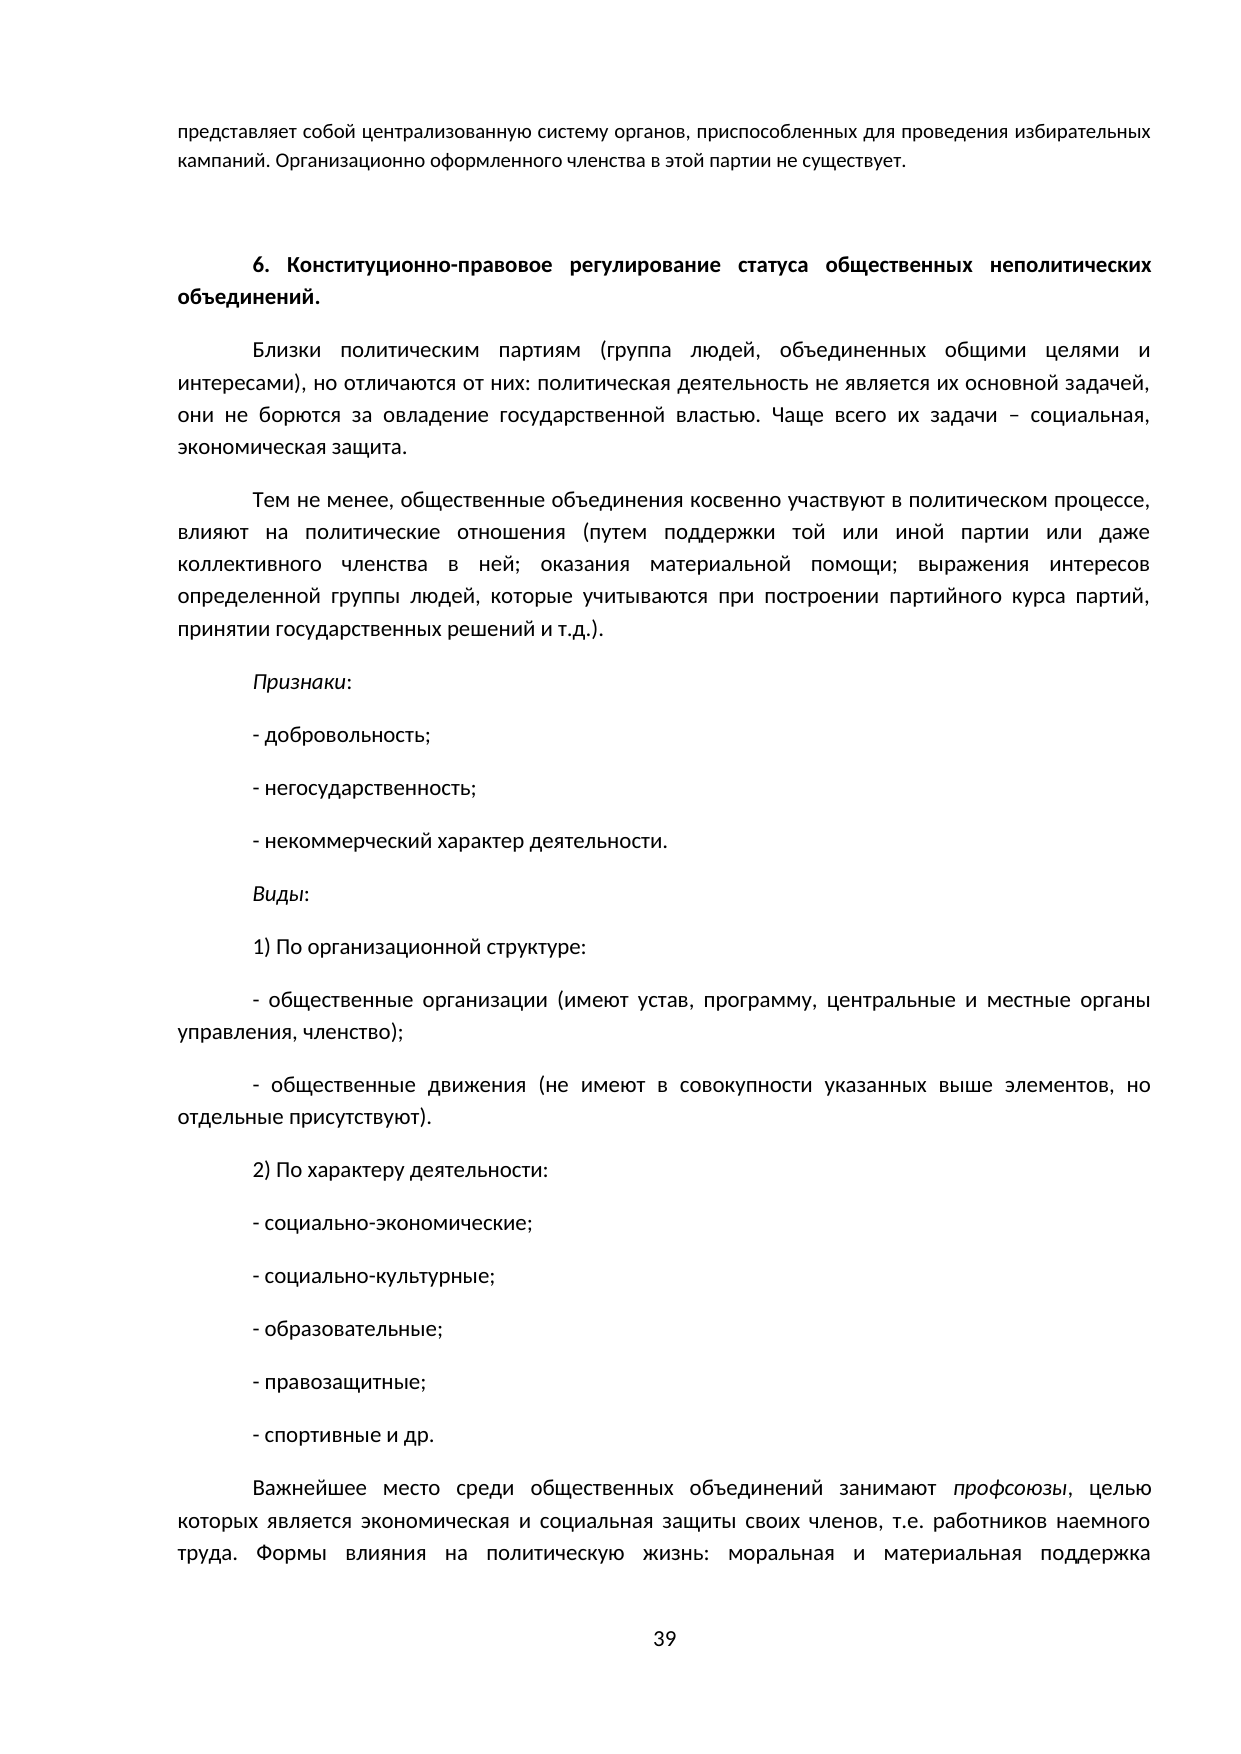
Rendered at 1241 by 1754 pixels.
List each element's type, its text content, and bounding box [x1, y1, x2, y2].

text Тем не менее, общественные объединения косвенно участвуют в политическом процессе, влияют на политические отношения (путем поддержки той или иной партии или даже коллективного членства в ней; оказания материальной помощи; выражения интересов определенной группы людей, которые учитываются при построении партийного курса партий, принятии государственных решений и т.д.). [177, 485, 1152, 642]
text - правозащитные; [177, 1367, 1152, 1396]
text - социально-культурные; [177, 1261, 1152, 1289]
text 6. Конституционно-правовое регулирование статуса общественных неполитических объединений. [177, 250, 1152, 311]
text - общественные организации (имеют устав, программу, центральные и местные органы управления, членство); [177, 985, 1152, 1045]
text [177, 1473, 1152, 1566]
text 2) По характеру деятельности: [177, 1155, 1152, 1183]
text - негосударственность; [177, 773, 1152, 801]
text Виды: [177, 879, 1152, 907]
text - спортивные и др. [177, 1421, 1152, 1448]
text - общественные движения (не имеют в совокупности указанных выше элементов, но отдельные присутствуют). [177, 1070, 1152, 1130]
text - некоммерческий характер деятельности. [177, 826, 1152, 854]
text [177, 118, 1152, 173]
text Признаки: [177, 667, 1152, 695]
text - социально-экономические; [177, 1208, 1152, 1236]
text 1) По организационной структуре: [177, 932, 1152, 960]
text - добровольность; [177, 720, 1152, 748]
text Близки политическим партиям (группа людей, объединенных общими целями и интересами), но отличаются от них: политическая деятельность не является их основной задачей, они не борются за овладение государственной властью. Чаще всего их задачи – социальная, экономическая защита. [177, 336, 1152, 460]
text - образовательные; [177, 1314, 1152, 1342]
